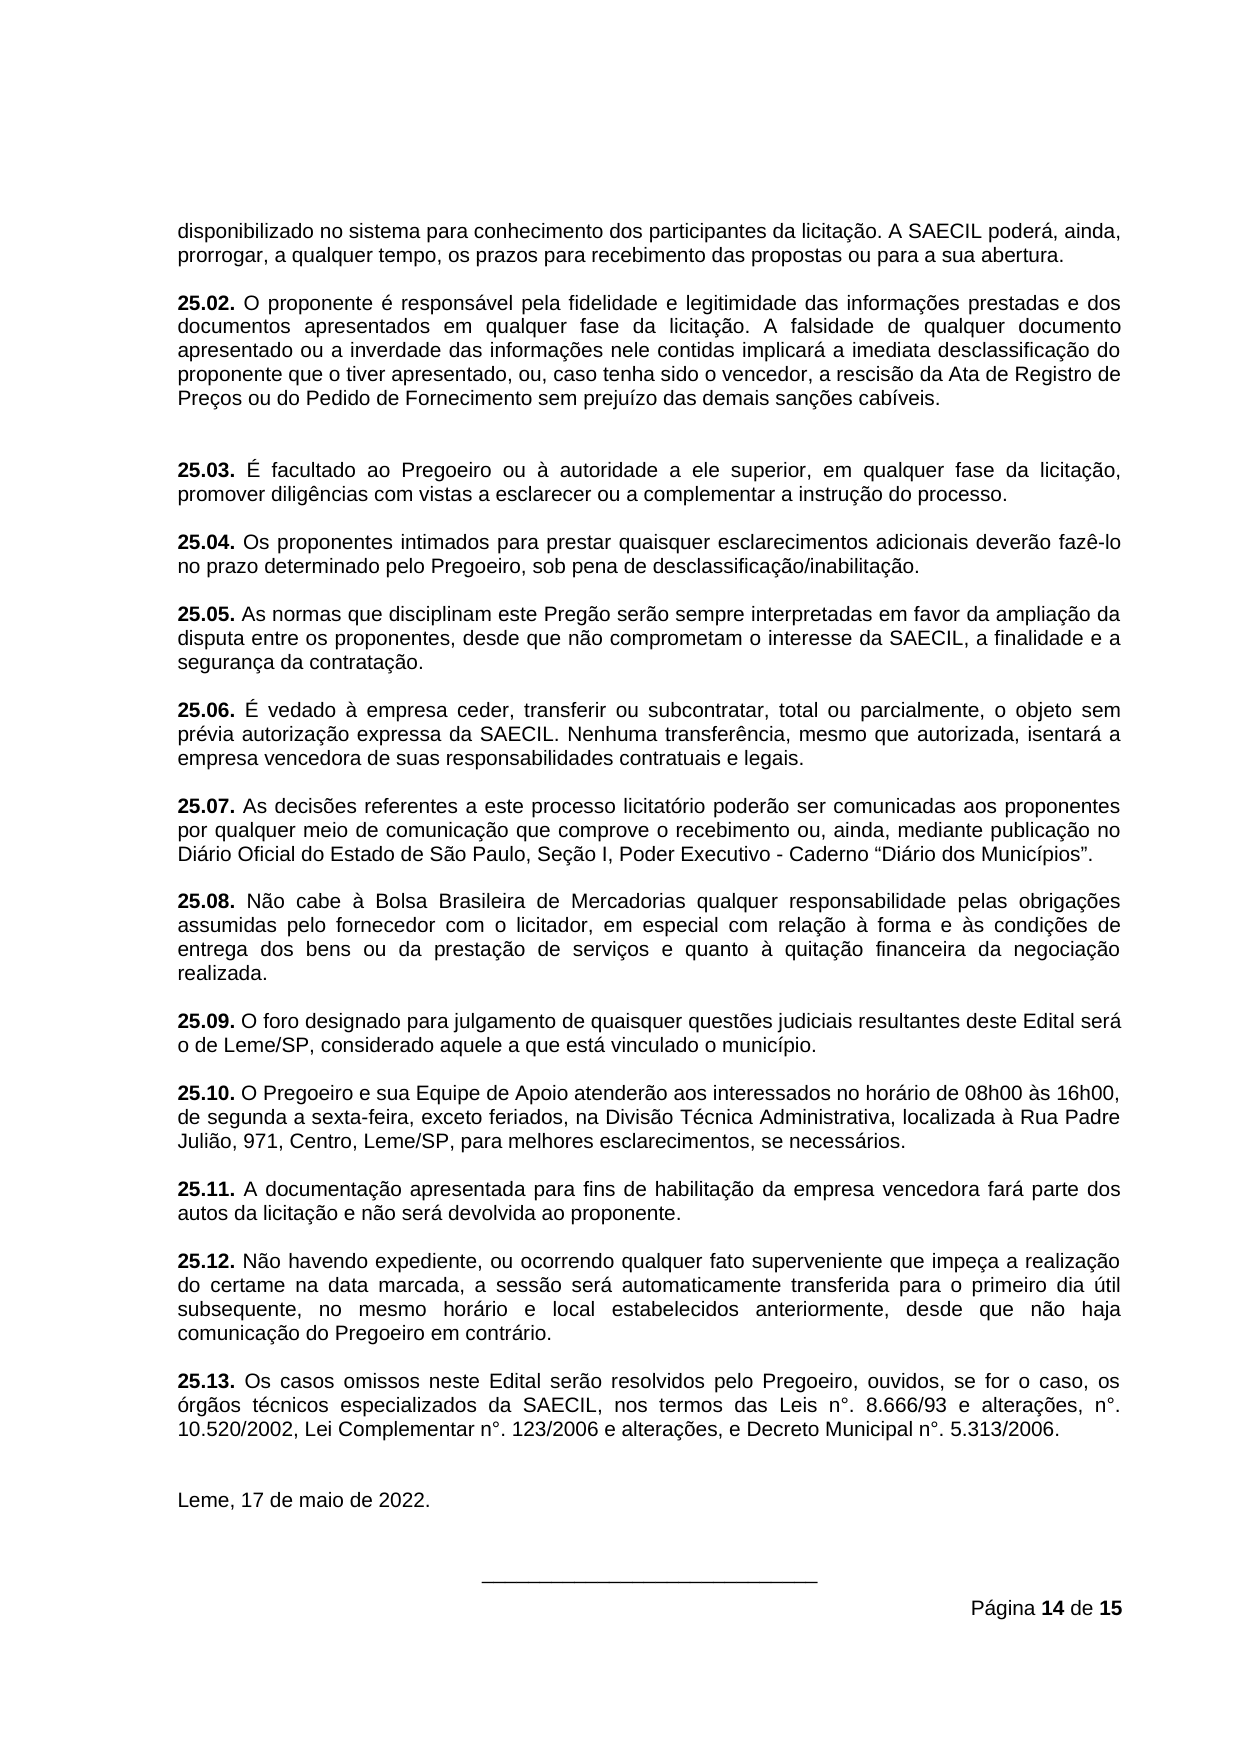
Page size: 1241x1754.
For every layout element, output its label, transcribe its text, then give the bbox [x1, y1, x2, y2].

text 25.04. Os proponentes intimados para prestar quaisquer esclarecimentos adicionais deverão fazê-lo no prazo determinado pelo Pregoeiro, sob pena de desclassificação/inabilitação. [177, 530, 1122, 578]
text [177, 218, 1122, 266]
text 25.10. O Pregoeiro e sua Equipe de Apoio atenderão aos interessados no horário de 08h00 às 16h00, de segunda a sexta-feira, exceto feriados, na Divisão Técnica Administrativa, localizada à Rua Padre Julião, 971, Centro, Leme/SP, para melhores esclarecimentos, se necessários. [177, 1081, 1122, 1153]
text 25.11. A documentação apresentada para fins de habilitação da empresa vencedora fará parte dos autos da licitação e não será devolvida ao proponente. [177, 1177, 1122, 1225]
text 25.12. Não havendo expediente, ou ocorrendo qualquer fato superveniente que impeça a realização do certame na data marcada, a sessão será automaticamente transferida para o primeiro dia útil subsequente, no mesmo horário e local estabelecidos anteriormente, desde que não haja comunicação do Pregoeiro em contrário. [177, 1249, 1122, 1344]
text 25.08. Não cabe à Bolsa Brasileira de Mercadorias qualquer responsabilidade pelas obrigações assumidas pelo fornecedor com o licitador, em especial com relação à forma e às condições de entrega dos bens ou da prestação de serviços e quanto à quitação financeira da negociação realizada. [177, 889, 1122, 985]
text 25.07. As decisões referentes a este processo licitatório poderão ser comunicadas aos proponentes por qualquer meio de comunicação que comprove o recebimento ou, ainda, mediante publicação no Diário Oficial do Estado de São Paulo, Seção I, Poder Executivo - Caderno “Diário dos Municípios”. [177, 793, 1122, 865]
text 25.06. É vedado à empresa ceder, transferir ou subcontratar, total ou parcialmente, o objeto sem prévia autorização expressa da SAECIL. Nenhuma transferência, mesmo que autorizada, isentará a empresa vencedora de suas responsabilidades contratuais e legais. [177, 698, 1122, 769]
text 25.02. O proponente é responsável pela fidelidade e legitimidade das informações prestadas e dos documentos apresentados em qualquer fase da licitação. A falsidade de qualquer documento apresentado ou a inverdade das informações nele contidas implicará a imediata desclassificação do proponente que o tiver apresentado, ou, caso tenha sido o vencedor, a rescisão da Ata de Registro de Preços ou do Pedido de Fornecimento sem prejuízo das demais sanções cabíveis. [177, 290, 1122, 410]
text 25.13. Os casos omissos neste Edital serão resolvidos pelo Pregoeiro, ouvidos, se for o caso, os órgãos técnicos especializados da SAECIL, nos termos das Leis n°. 8.666/93 e alterações, n°. 10.520/2002, Lei Complementar n°. 123/2006 e alterações, e Decreto Municipal n°. 5.313/2006. [177, 1368, 1122, 1440]
text _____________________________ [177, 1560, 1122, 1584]
text 25.03. É facultado ao Pregoeiro ou à autoridade a ele superior, em qualquer fase da licitação, promover diligências com vistas a esclarecer ou a complementar a instrução do processo. [177, 458, 1122, 506]
text 25.09. O foro designado para julgamento de quaisquer questões judiciais resultantes deste Edital será o de Leme/SP, considerado aquele a que está vinculado o município. [177, 1009, 1122, 1057]
text 25.05. As normas que disciplinam este Pregão serão sempre interpretadas em favor da ampliação da disputa entre os proponentes, desde que não comprometam o interesse da SAECIL, a finalidade e a segurança da contratação. [177, 602, 1122, 674]
text Leme, 17 de maio de 2022. [177, 1488, 1122, 1512]
